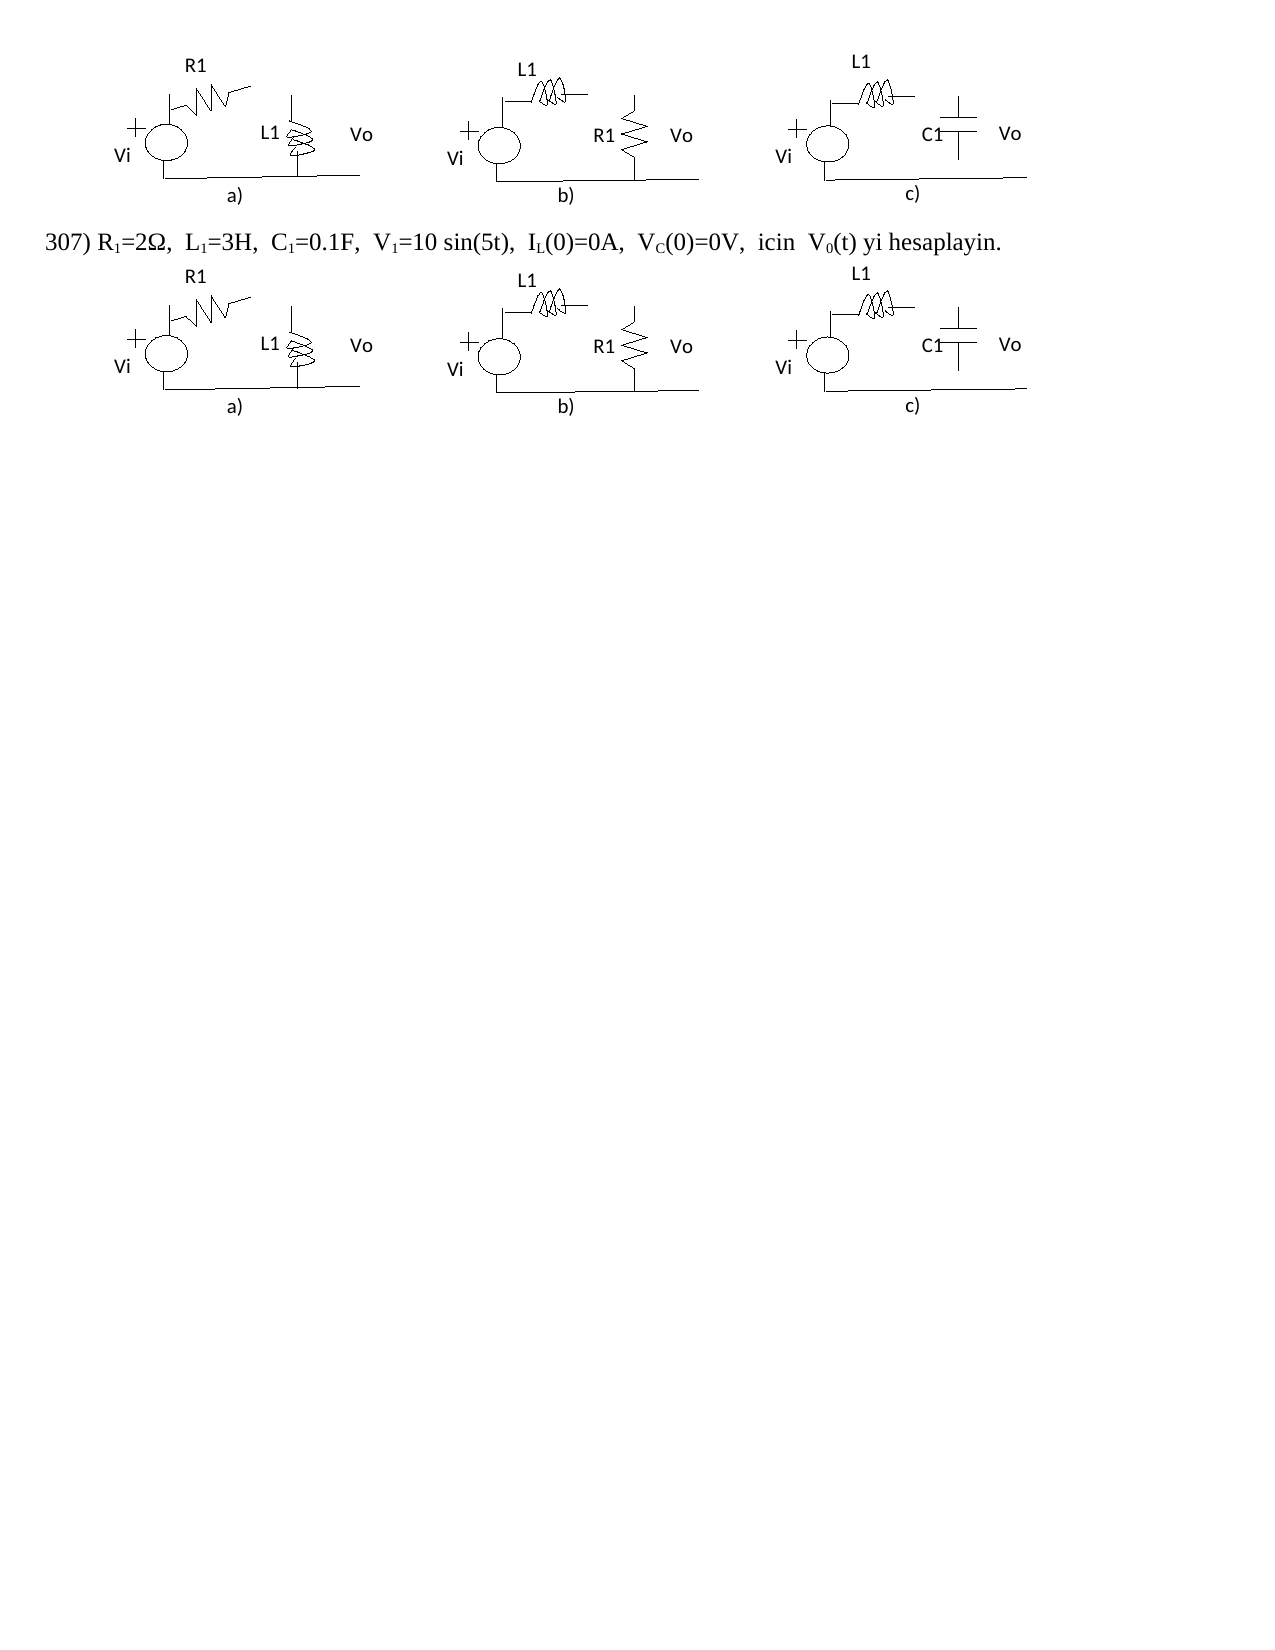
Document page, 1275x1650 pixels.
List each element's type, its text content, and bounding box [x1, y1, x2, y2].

text 307) R1=2Ω, L1=3H, C1=0.1F, V1=10 sin(5t), IL(0)=0A, VC(0)=0V, icin V0(t) yi hesaplayin. [45, 227, 1230, 256]
